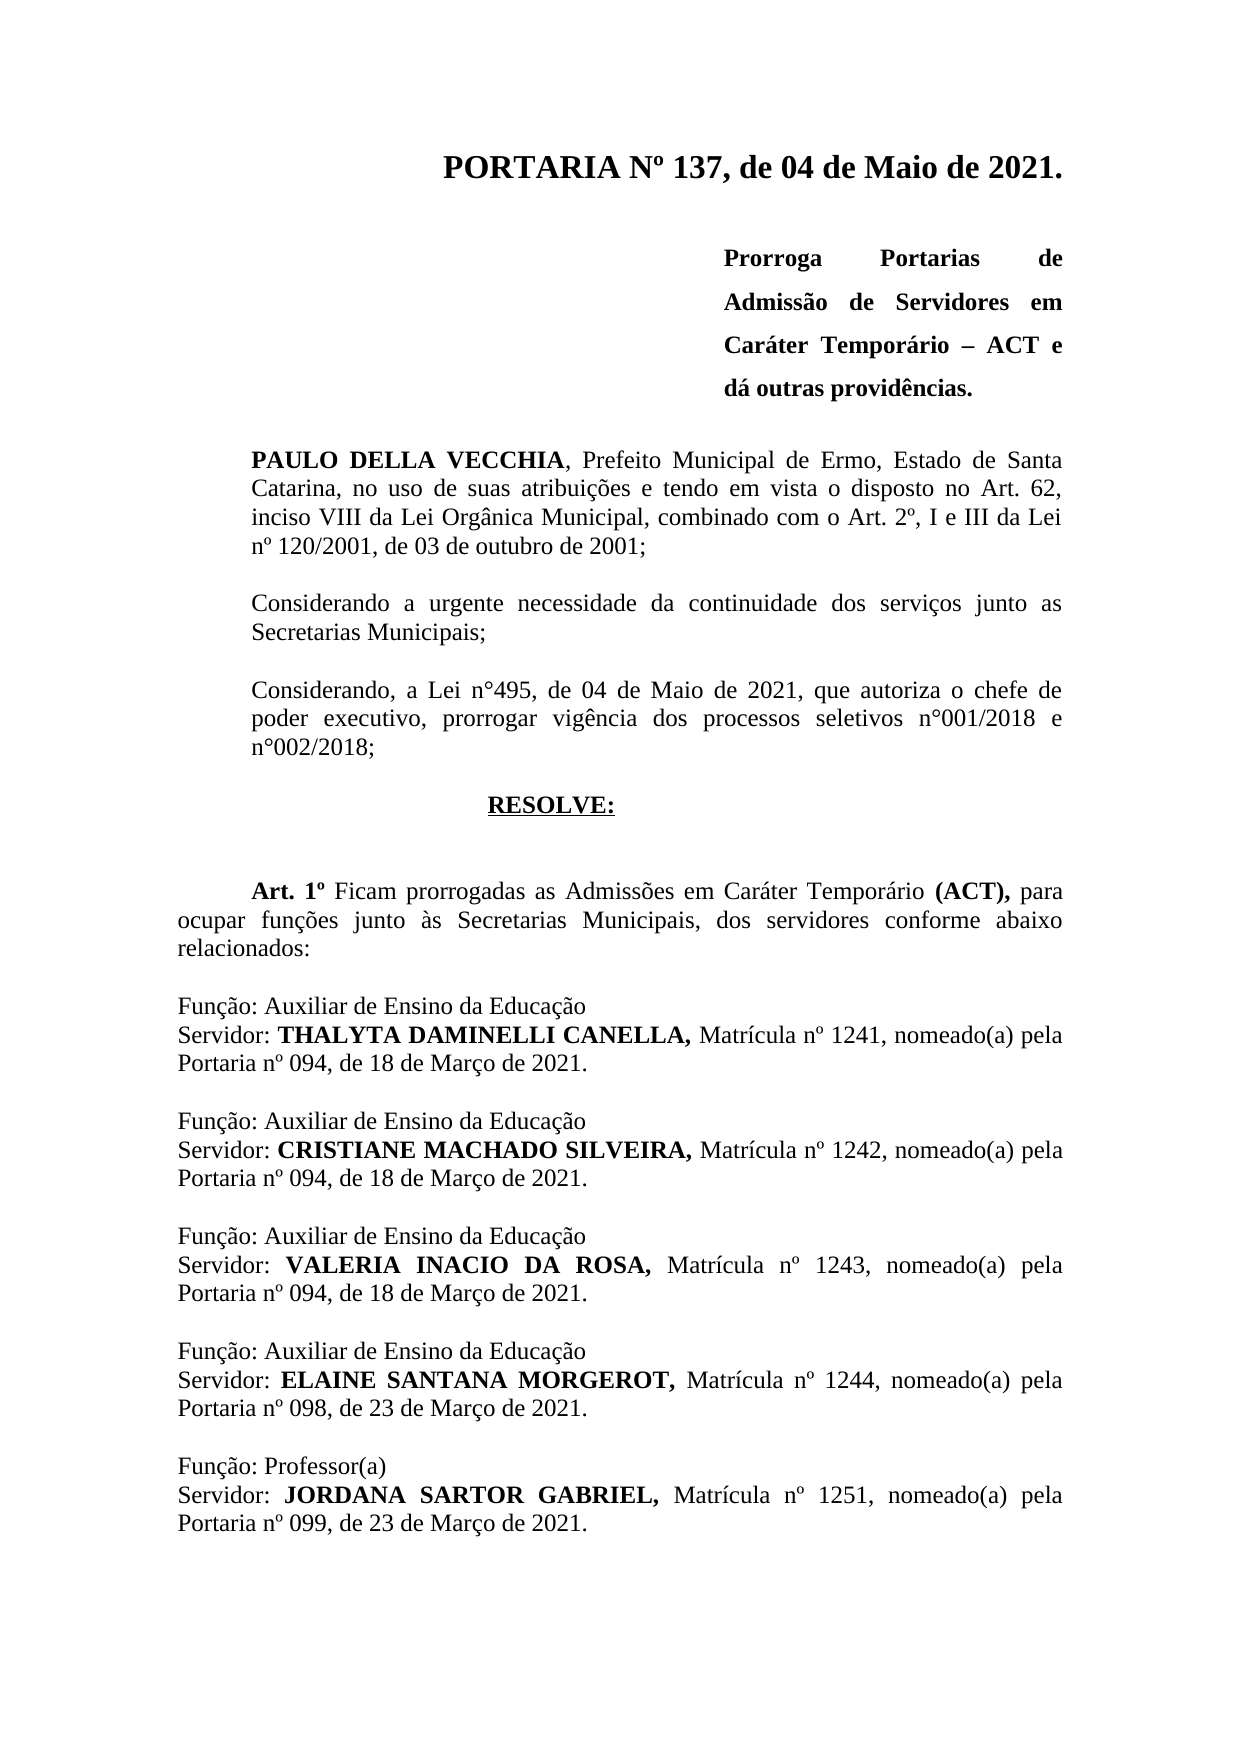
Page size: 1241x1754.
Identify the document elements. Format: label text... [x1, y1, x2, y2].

text Considerando a urgente necessidade da continuidade dos serviços junto as Secretarias Municipais; [251, 588, 1063, 646]
text PAULO DELLA VECCHIA, Prefeito Municipal de Ermo, Estado de Santa Catarina, no uso de suas atribuições e tendo em vista o disposto no Art. 62, inciso VIII da Lei Orgânica Municipal, combinado com o Art. 2º, I e III da Lei nº 120/2001, de 03 de outubro de 2001; [251, 445, 1063, 560]
text Servidor: ELAINE SANTANA MORGEROT, Matrícula nº 1244, nomeado(a) pela Portaria nº 098, de 23 de Março de 2021. [177, 1365, 1063, 1422]
text Servidor: THALYTA DAMINELLI CANELLA, Matrícula nº 1241, nomeado(a) pela Portaria nº 094, de 18 de Março de 2021. [177, 1020, 1063, 1077]
text Função: Auxiliar de Ensino da Educação [177, 991, 1063, 1020]
text Servidor: CRISTIANE MACHADO SILVEIRA, Matrícula nº 1242, nomeado(a) pela Portaria nº 094, de 18 de Março de 2021. [177, 1135, 1063, 1192]
text Função: Professor(a) [177, 1451, 1063, 1480]
text PORTARIA Nº 137, de 04 de Maio de 2021. [177, 148, 1063, 186]
text Servidor: VALERIA INACIO DA ROSA, Matrícula nº 1243, nomeado(a) pela Portaria nº 094, de 18 de Março de 2021. [177, 1250, 1063, 1307]
text Art. 1º Ficam prorrogadas as Admissões em Caráter Temporário (ACT), para ocupar funções junto às Secretarias Municipais, dos servidores conforme abaixo relacionados: [177, 876, 1063, 962]
text Função: Auxiliar de Ensino da Educação [177, 1221, 1063, 1250]
text Servidor: JORDANA SARTOR GABRIEL, Matrícula nº 1251, nomeado(a) pela Portaria nº 099, de 23 de Março de 2021. [177, 1480, 1063, 1537]
text Prorroga Portarias de Admissão de Servidores em Caráter Temporário – ACT e dá outras providências. [723, 243, 1063, 402]
text Considerando, a Lei n°495, de 04 de Maio de 2021, que autoriza o chefe de poder executivo, prorrogar vigência dos processos seletivos n°001/2018 e n°002/2018; [251, 675, 1063, 761]
text Função: Auxiliar de Ensino da Educação [177, 1336, 1063, 1365]
text Função: Auxiliar de Ensino da Educação [177, 1106, 1063, 1135]
text RESOLVE: [236, 790, 1063, 818]
